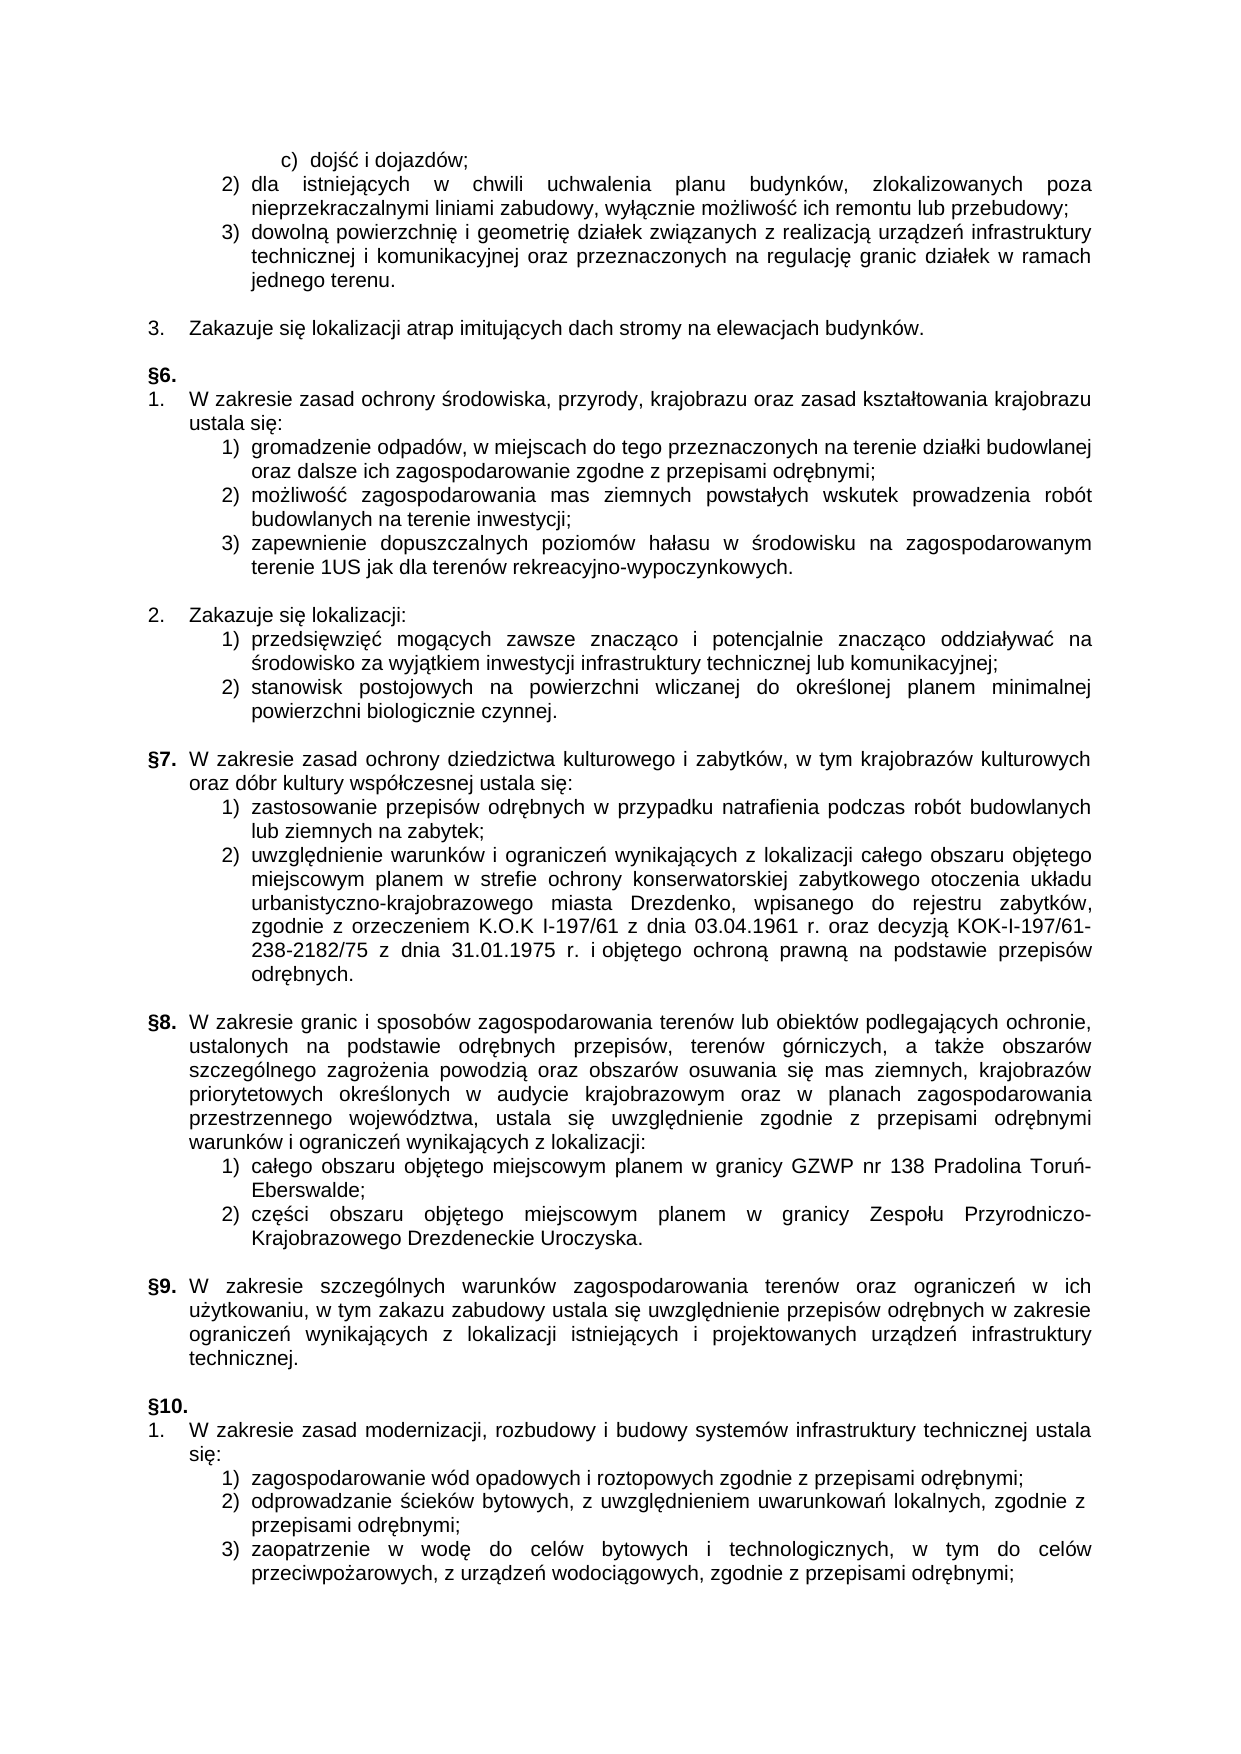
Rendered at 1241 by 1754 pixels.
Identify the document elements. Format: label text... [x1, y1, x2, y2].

list W zakresie granic i sposobów zagospodarowania terenów lub obiektów podlegających ochronie, ustalonych na podstawie odrębnych przepisów, terenów górniczych, a także obszarów szczególnego zagrożenia powodzią oraz obszarów osuwania się mas ziemnych, krajobrazów priorytetowych określonych w audycie krajobrazowym oraz w planach zagospodarowania przestrzennego województwa, ustala się uwzględnienie zgodnie z przepisami odrębnymi warunków i ograniczeń wynikających z lokalizacji: [148, 1010, 1093, 1154]
list zapewnienie dopuszczalnych poziomów hałasu w środowisku na zagospodarowanym terenie 1US jak dla terenów rekreacyjno-wypoczynkowych. [221, 531, 1093, 579]
list dowolną powierzchnię i geometrię działek związanych z realizacją urządzeń infrastruktury technicznej i komunikacyjnej oraz przeznaczonych na regulację granic działek w ramach jednego terenu. [221, 219, 1093, 291]
list dojść i dojazdów; [281, 148, 1093, 172]
list stanowisk postojowych na powierzchni wliczanej do określonej planem minimalnej powierzchni biologicznie czynnej. [221, 675, 1093, 723]
list dla istniejących w chwili uchwalenia planu budynków, zlokalizowanych poza nieprzekraczalnymi liniami zabudowy, wyłącznie możliwość ich remontu lub przebudowy; [221, 172, 1093, 219]
list gromadzenie odpadów, w miejscach do tego przeznaczonych na terenie działki budowlanej oraz dalsze ich zagospodarowanie zgodne z przepisami odrębnymi; [221, 435, 1093, 483]
list zaopatrzenie w wodę do celów bytowych i technologicznych, w tym do celów przeciwpożarowych, z urządzeń wodociągowych, zgodnie z przepisami odrębnymi; [221, 1537, 1093, 1585]
list W zakresie szczególnych warunków zagospodarowania terenów oraz ograniczeń w ich użytkowaniu, w tym zakazu zabudowy ustala się uwzględnienie przepisów odrębnych w zakresie ograniczeń wynikających z lokalizacji istniejących i projektowanych urządzeń infrastruktury technicznej. [148, 1274, 1093, 1369]
list uwzględnienie warunków i ograniczeń wynikających z lokalizacji całego obszaru objętego miejscowym planem w strefie ochrony konserwatorskiej zabytkowego otoczenia układu urbanistyczno-krajobrazowego miasta Drezdenko, wpisanego do rejestru zabytków, zgodnie z orzeczeniem K.O.K I-197/61 z dnia 03.04.1961 r. oraz decyzją KOK-I-197/61-238-2182/75 z dnia 31.01.1975 r. i objętego ochroną prawną na podstawie przepisów odrębnych. [221, 842, 1093, 986]
list przedsięwzięć mogących zawsze znacząco i potencjalnie znacząco oddziaływać na środowisko za wyjątkiem inwestycji infrastruktury technicznej lub komunikacyjnej; [221, 627, 1093, 675]
list możliwość zagospodarowania mas ziemnych powstałych wskutek prowadzenia robót budowlanych na terenie inwestycji; [221, 483, 1093, 531]
list części obszaru objętego miejscowym planem w granicy Zespołu Przyrodniczo-Krajobrazowego Drezdeneckie Uroczyska. [221, 1202, 1093, 1250]
list odprowadzanie ścieków bytowych, z uwzględnieniem uwarunkowań lokalnych, zgodnie z przepisami odrębnymi; [221, 1489, 1093, 1537]
list W zakresie zasad modernizacji, rozbudowy i budowy systemów infrastruktury technicznej ustala się: [148, 1417, 1093, 1465]
list Zakazuje się lokalizacji: [148, 603, 1093, 627]
list całego obszaru objętego miejscowym planem w granicy GZWP nr 138 Pradolina Toruń-Eberswalde; [221, 1154, 1093, 1202]
list W zakresie zasad ochrony dziedzictwa kulturowego i zabytków, w tym krajobrazów kulturowych oraz dóbr kultury współczesnej ustala się: [148, 747, 1093, 794]
list Zakazuje się lokalizacji atrap imitujących dach stromy na elewacjach budynków. [148, 315, 1093, 339]
list zagospodarowanie wód opadowych i roztopowych zgodnie z przepisami odrębnymi; [221, 1465, 1093, 1489]
list zastosowanie przepisów odrębnych w przypadku natrafienia podczas robót budowlanych lub ziemnych na zabytek; [221, 794, 1093, 842]
list W zakresie zasad ochrony środowiska, przyrody, krajobrazu oraz zasad kształtowania krajobrazu ustala się: [148, 387, 1093, 435]
